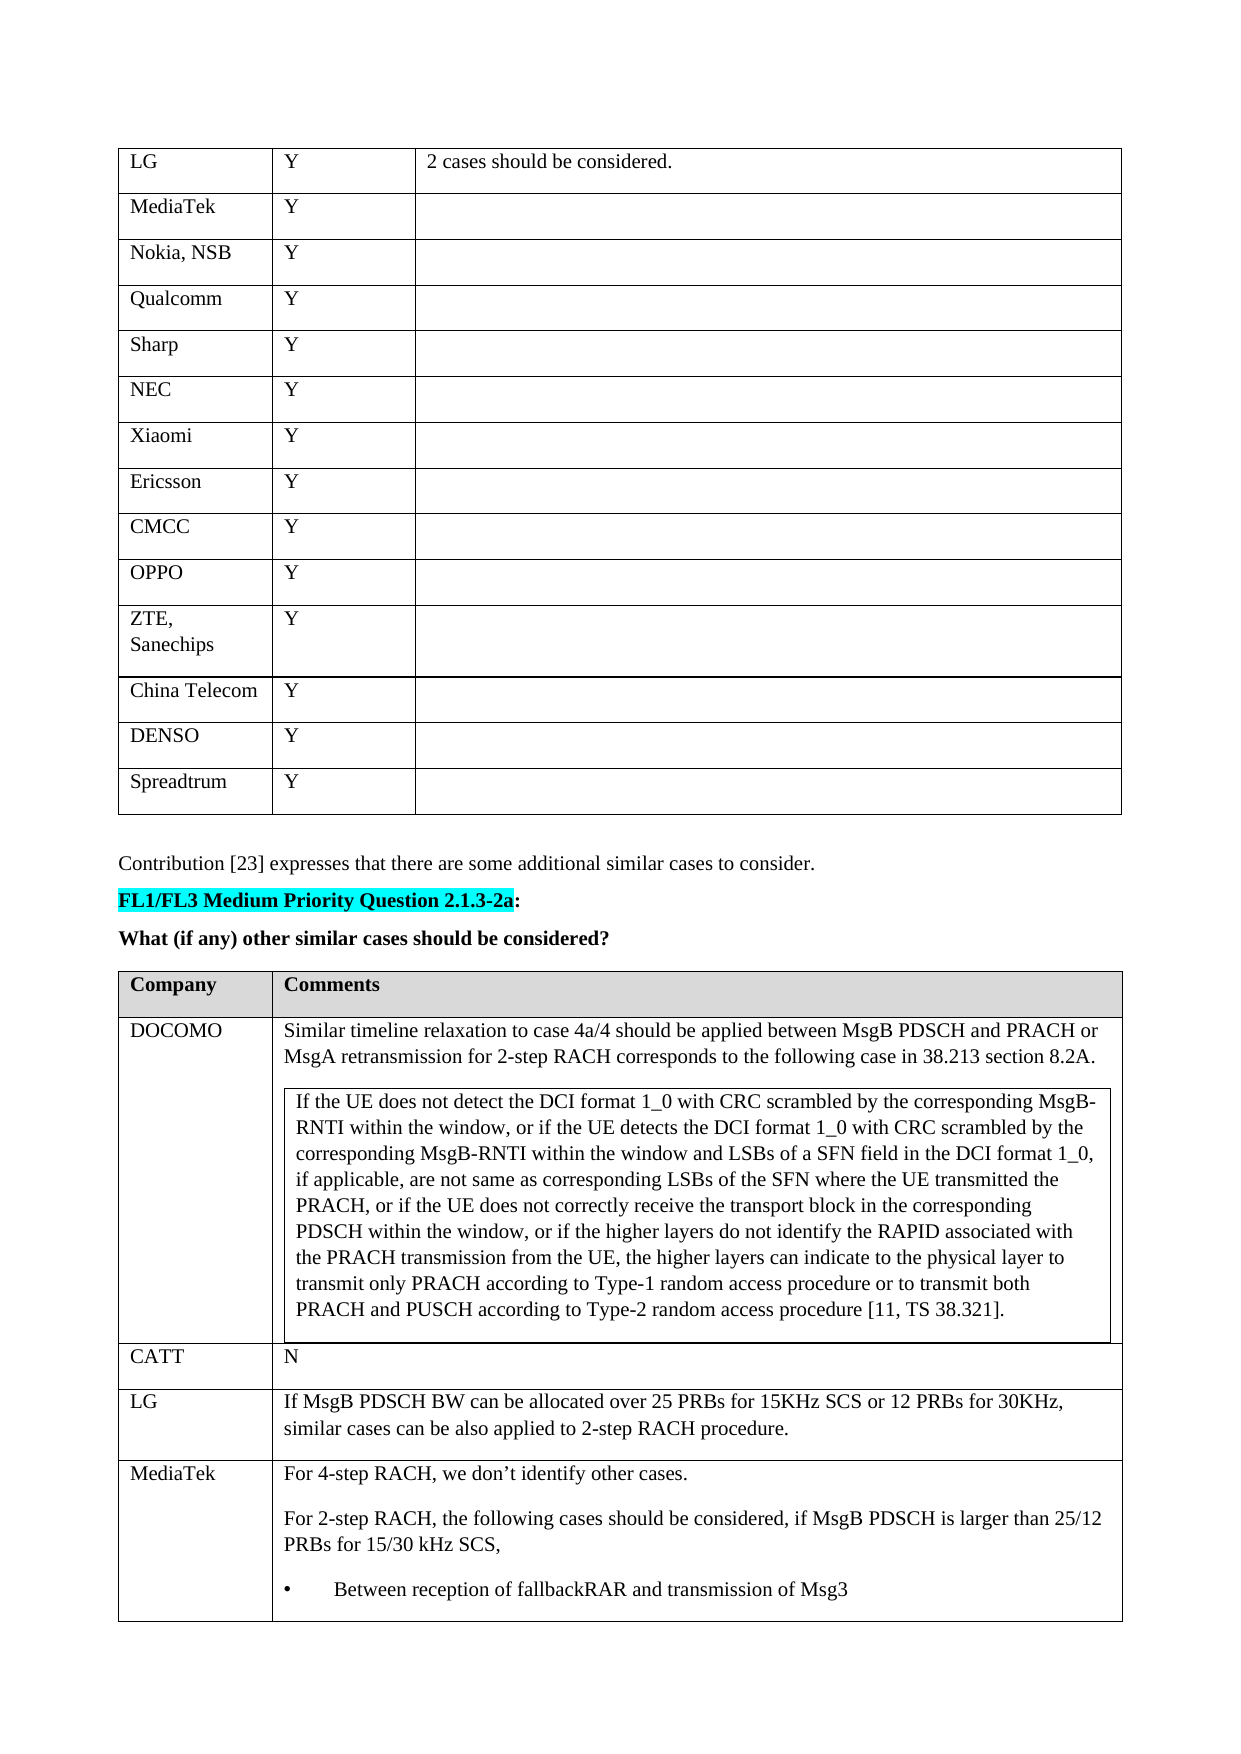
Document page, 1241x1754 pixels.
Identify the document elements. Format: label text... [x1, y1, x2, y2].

table_cell Y [273, 769, 415, 814]
table_cell Sharp [119, 331, 272, 376]
subtitle FL1/FL3 Medium Priority Question 2.1.3-2a: [514, 888, 1122, 912]
table_cell China Telecom [119, 678, 272, 722]
table_cell Y [273, 606, 415, 676]
table_cell MediaTek [119, 1461, 272, 1621]
table_cell ZTE, Sanechips [119, 606, 272, 676]
table_header Company [119, 972, 272, 1017]
table_cell [416, 469, 1121, 513]
table_cell Qualcomm [119, 286, 272, 330]
table_cell [416, 678, 1121, 722]
table_cell [416, 331, 1121, 376]
table_header Comments [273, 972, 1122, 1017]
table_cell Y [273, 678, 415, 722]
table_cell MediaTek [119, 194, 272, 239]
table_cell LG [119, 1390, 272, 1460]
table_cell Y [273, 723, 415, 768]
table_cell Y [273, 240, 415, 285]
table_cell [416, 560, 1121, 605]
table_cell Xiaomi [119, 423, 272, 468]
table_cell N [273, 1344, 1122, 1388]
table_cell Y [273, 194, 415, 239]
text Contribution [23] expresses that there are some additional similar cases to consider. [118, 851, 1122, 875]
table_cell [416, 194, 1121, 239]
table_cell DOCOMO [119, 1018, 272, 1343]
table_cell Y [273, 560, 415, 605]
table_cell NEC [119, 377, 272, 422]
table_cell Y [273, 514, 415, 559]
table_cell Spreadtrum [119, 769, 272, 814]
table_cell LG [119, 149, 272, 193]
table_cell Y [273, 423, 415, 468]
table_cell [416, 514, 1121, 559]
table_cell 2 cases should be considered. [416, 149, 1121, 193]
table_cell [416, 423, 1121, 468]
table_cell Y [273, 286, 415, 330]
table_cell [273, 1461, 1122, 1621]
table_cell [416, 769, 1121, 814]
table_cell [416, 723, 1121, 768]
text What (if any) other similar cases should be considered? [118, 926, 1122, 950]
table_cell Y [273, 331, 415, 376]
table_cell OPPO [119, 560, 272, 605]
table_cell [416, 377, 1121, 422]
table_cell Similar timeline relaxation to case 4a/4 should be applied between MsgB PDSCH and PRACH or MsgA retransmission for 2-step RACH corresponds to the following case in 38.213 section 8.2A. [273, 1018, 1122, 1343]
table_cell Ericsson [119, 469, 272, 513]
table_cell DENSO [119, 723, 272, 768]
table_cell [416, 606, 1121, 676]
table_cell [416, 286, 1121, 330]
table_cell [416, 240, 1121, 285]
table_cell CATT [119, 1344, 272, 1388]
table_cell If MsgB PDSCH BW can be allocated over 25 PRBs for 15KHz SCS or 12 PRBs for 30KHz, similar cases can be also applied to 2-step RACH procedure. [273, 1390, 1122, 1460]
table_cell CMCC [119, 514, 272, 559]
table_cell Y [273, 377, 415, 422]
table_cell Nokia, NSB [119, 240, 272, 285]
table_cell Y [273, 149, 415, 193]
table_cell Y [273, 469, 415, 513]
